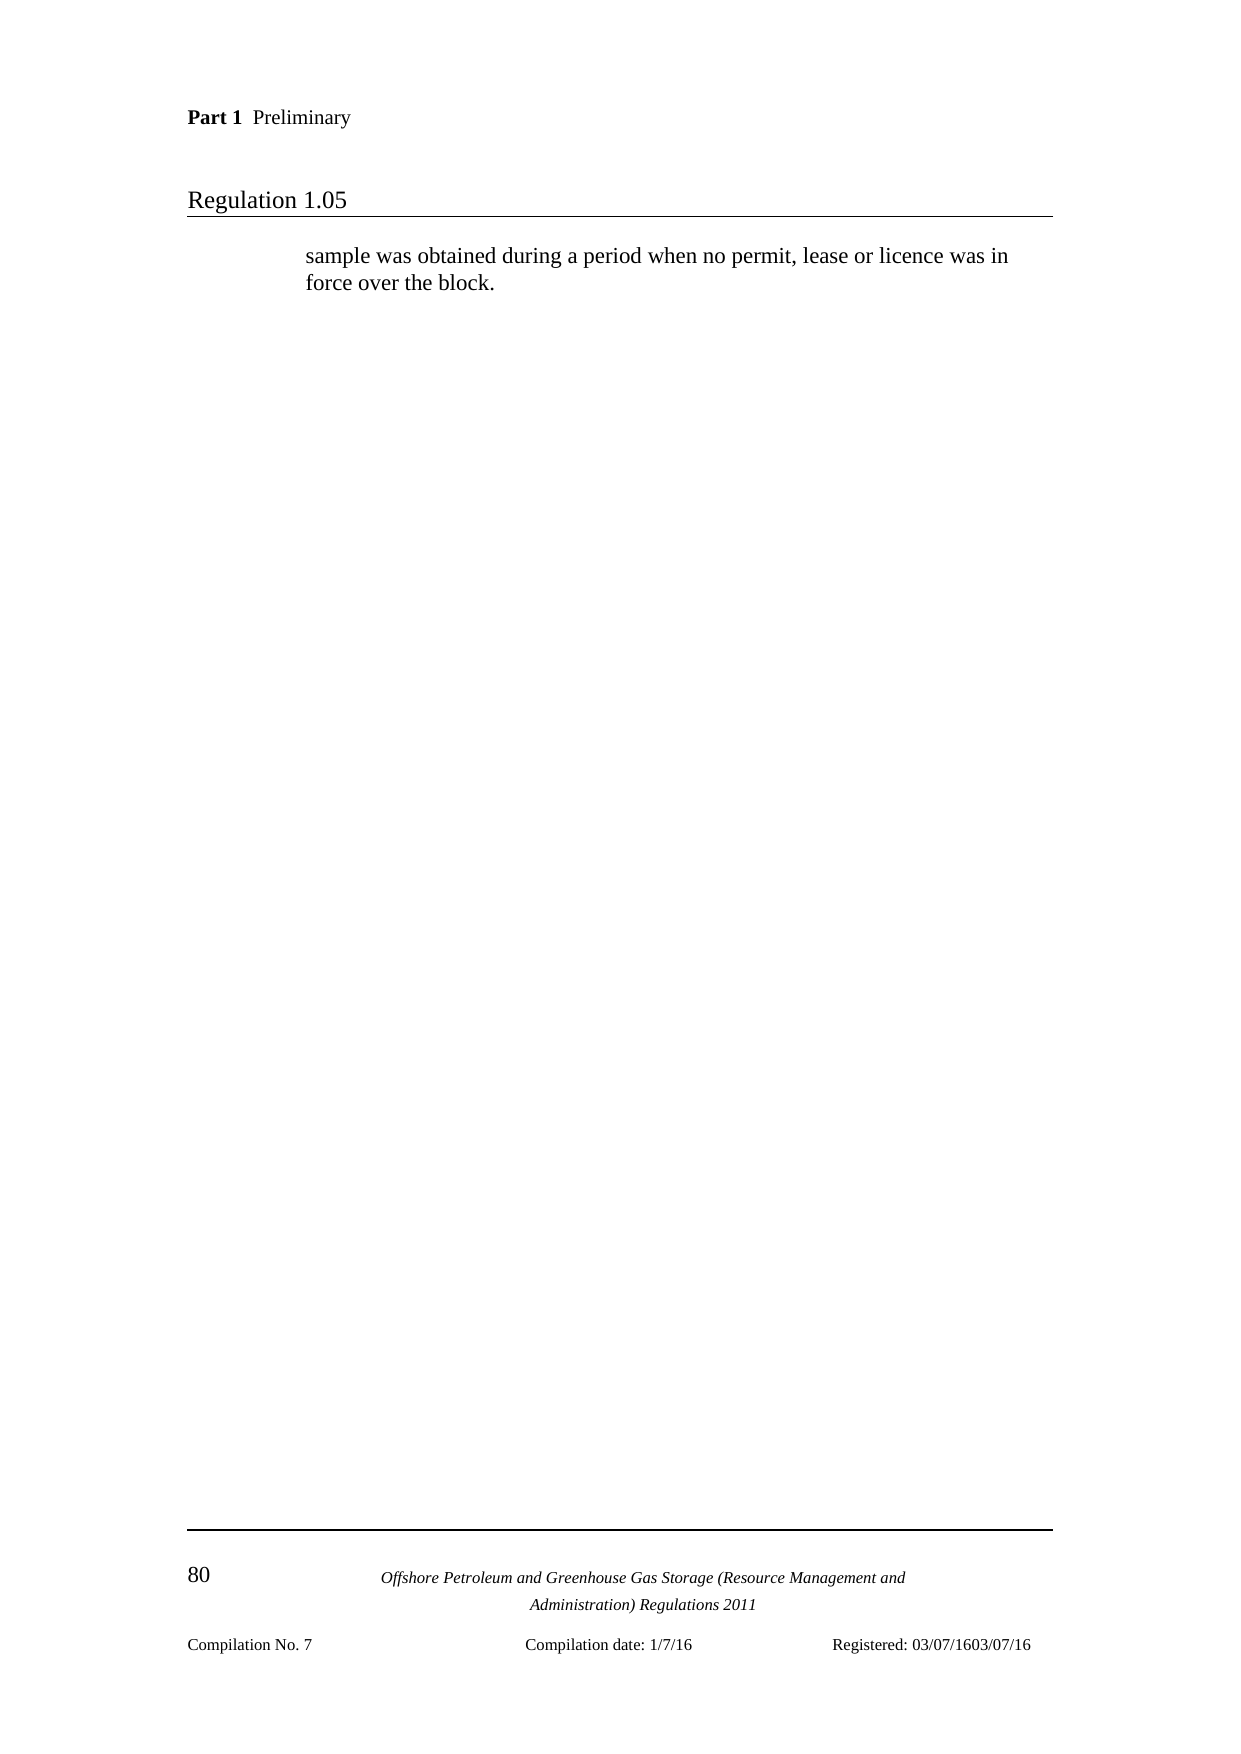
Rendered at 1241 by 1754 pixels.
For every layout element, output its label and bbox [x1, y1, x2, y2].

text [187, 242, 1053, 295]
